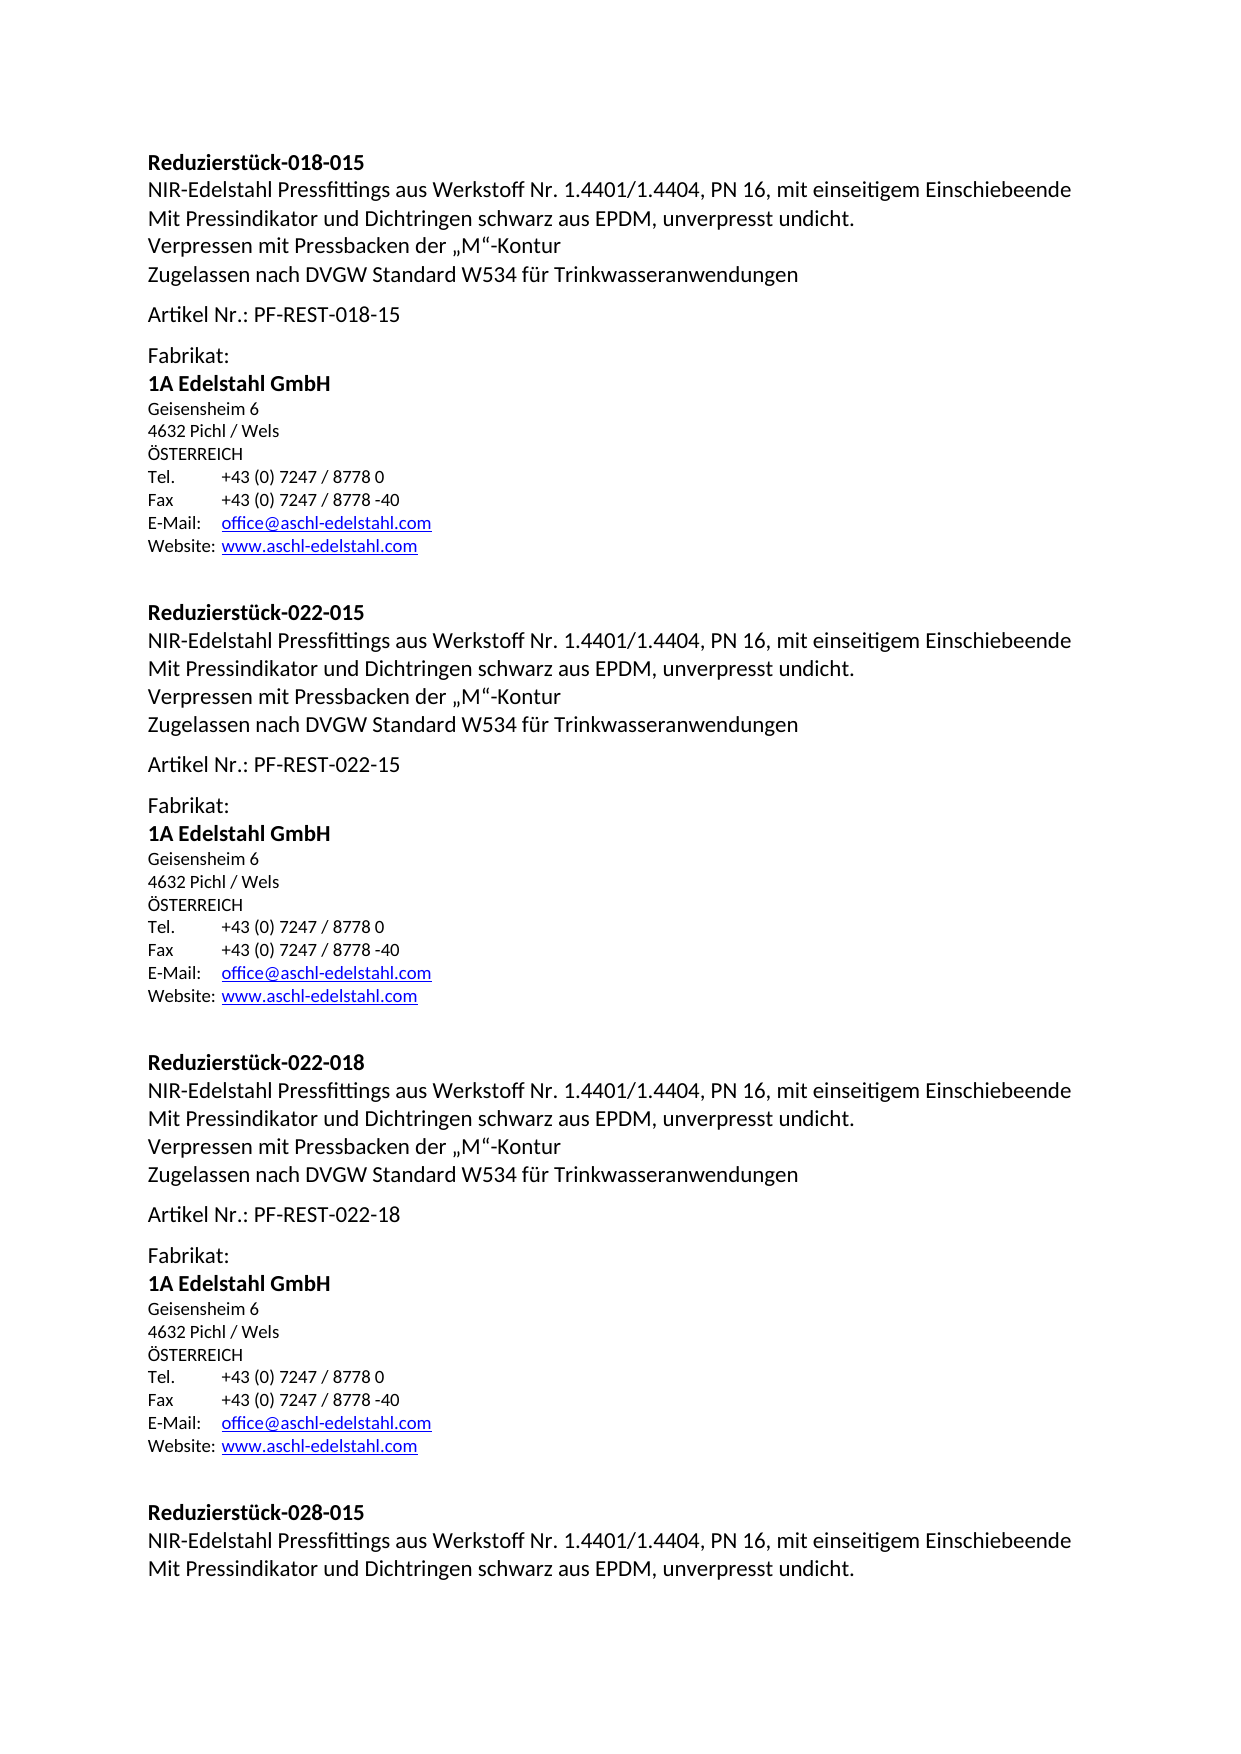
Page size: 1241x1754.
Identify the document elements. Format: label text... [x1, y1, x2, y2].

text Reduzierstück-022-015 NIR-Edelstahl Pressfittings aus Werkstoff Nr. 1.4401/1.4404, PN 16, mit einseitigem Einschiebeende Mit Pressindikator und Dichtringen schwarz aus EPDM, unverpresst undicht. Verpressen mit Pressbacken der „M“-Kontur Zugelassen nach DVGW Standard W534 für Trinkwasseranwendungen [148, 598, 1093, 738]
text Artikel Nr.: PF-REST-022-18 [148, 1200, 1093, 1228]
text Reduzierstück-022-018 NIR-Edelstahl Pressfittings aus Werkstoff Nr. 1.4401/1.4404, PN 16, mit einseitigem Einschiebeende Mit Pressindikator und Dichtringen schwarz aus EPDM, unverpresst undicht. Verpressen mit Pressbacken der „M“-Kontur Zugelassen nach DVGW Standard W534 für Trinkwasseranwendungen [148, 1048, 1093, 1188]
text Artikel Nr.: PF-REST-018-15 [148, 300, 1093, 328]
text Reduzierstück-018-015 NIR-Edelstahl Pressfittings aus Werkstoff Nr. 1.4401/1.4404, PN 16, mit einseitigem Einschiebeende Mit Pressindikator und Dichtringen schwarz aus EPDM, unverpresst undicht. Verpressen mit Pressbacken der „M“-Kontur Zugelassen nach DVGW Standard W534 für Trinkwasseranwendungen [148, 148, 1093, 288]
text Artikel Nr.: PF-REST-022-15 [148, 750, 1093, 778]
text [148, 1498, 1093, 1582]
